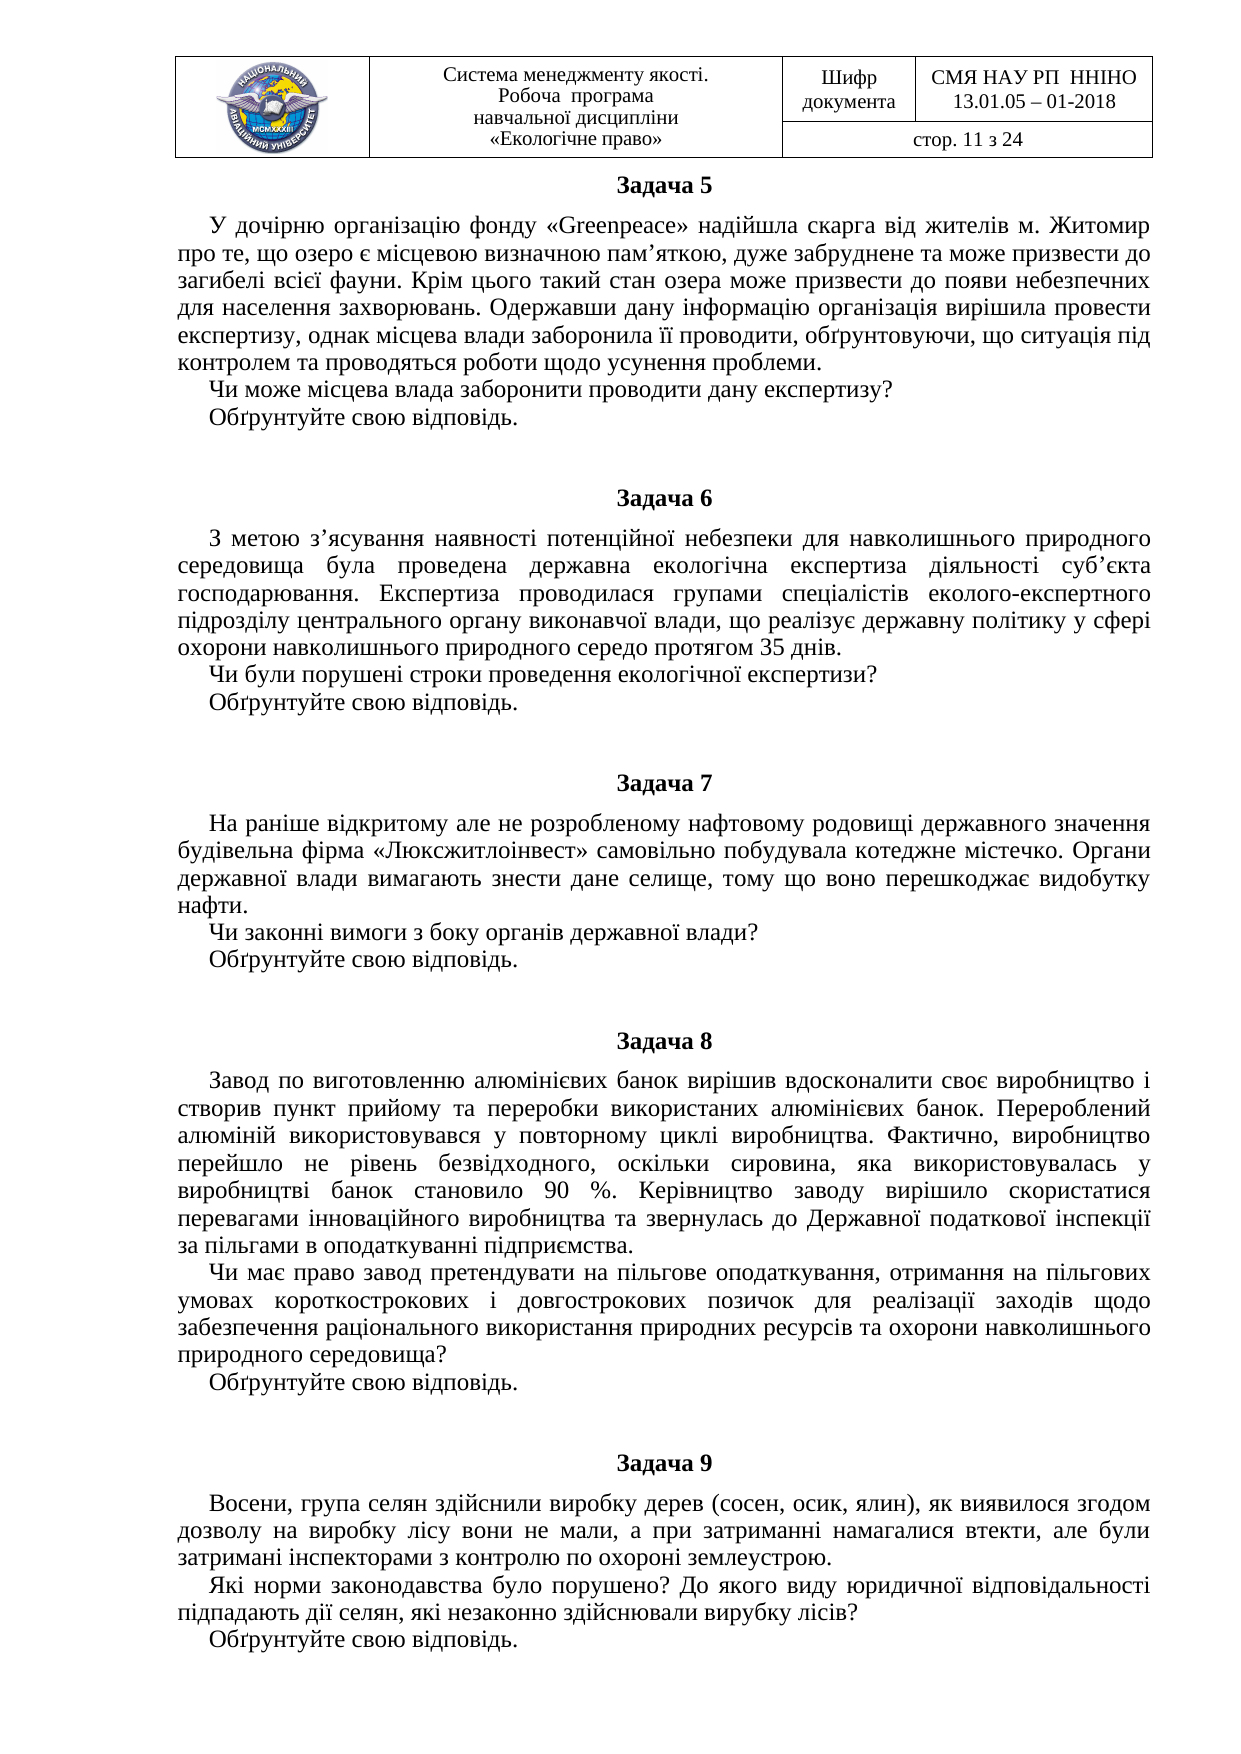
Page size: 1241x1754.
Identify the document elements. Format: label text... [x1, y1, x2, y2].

text Обґрунтуйте свою відповідь. [177, 1368, 1152, 1396]
text Обґрунтуйте свою відповідь. [177, 1626, 1152, 1653]
text Обґрунтуйте свою відповідь. [177, 688, 1152, 716]
text Задача 6 [177, 484, 1152, 512]
text З метою з’ясування наявності потенційної небезпеки для навколишнього природного середовища була проведена державна екологічна експертиза діяльності суб’єкта господарювання. Експертиза проводилася групами спеціалістів еколого-експертного підрозділу центрального органу виконавчої влади, що реалізує державну політику у сфері охорони навколишнього природного середо протягом 35 днів. [177, 524, 1152, 661]
text Чи може місцева влада заборонити проводити дану експертизу? [177, 376, 1152, 403]
text Обґрунтуйте свою відповідь. [177, 946, 1152, 973]
text Чи були порушені строки проведення екологічної експертизи? [177, 661, 1152, 688]
text У дочірню організацію фонду «Greenpeace» надійшла скарга від жителів м. Житомир про те, що озеро є місцевою визначною пам’яткою, дуже забруднене та може призвести до загибелі всієї фауни. Крім цього такий стан озера може призвести до появи небезпечних для населення захворювань. Одержавши дану інформацію організація вирішила провести експертизу, однак місцева влади заборонила її проводити, обґрунтовуючи, що ситуація під контролем та проводяться роботи щодо усунення проблеми. [177, 212, 1152, 376]
text Чи має право завод претендувати на пільгове оподаткування, отримання на пільгових умовах короткострокових і довгострокових позичок для реалізації заходів щодо забезпечення раціонального використання природних ресурсів та охорони навколишнього природного середовища? [177, 1259, 1152, 1368]
picture [216, 59, 328, 154]
text Завод по виготовленню алюмінієвих банок вирішив вдосконалити своє виробництво і створив пункт прийому та переробки використаних алюмінієвих банок. Перероблений алюміній використовувався у повторному циклі виробництва. Фактично, виробництво перейшло не рівень безвідходного, оскільки сировина, яка використовувалась у виробництві банок становило 90 %. Керівництво заводу вирішило скористатися перевагами інноваційного виробництва та звернулась до Державної податкової інспекції за пільгами в оподаткуванні підприємства. [177, 1067, 1152, 1259]
text Чи законні вимоги з боку органів державної влади? [177, 919, 1152, 946]
text Задача 9 [177, 1449, 1152, 1477]
text Які норми законодавства було порушено? До якого виду юридичної відповідальності підпадають дії селян, які незаконно здійснювали вирубку лісів? [177, 1571, 1152, 1626]
text На раніше відкритому але не розробленому нафтовому родовищі державного значення будівельна фірма «Люксжитлоінвест» самовільно побудувала котеджне містечко. Органи державної влади вимагають знести дане селище, тому що воно перешкоджає видобутку нафти. [177, 809, 1152, 919]
text Восени, група селян здійснили виробку дерев (сосен, осик, ялин), як виявилося згодом дозволу на виробку лісу вони не мали, а при затриманні намагалися втекти, але були затримані інспекторами з контролю по охороні землеустрою. [177, 1489, 1152, 1571]
text Обґрунтуйте свою відповідь. [177, 403, 1152, 431]
text Задача 8 [177, 1027, 1152, 1054]
text Задача 7 [177, 769, 1152, 797]
text Задача 5 [177, 172, 1152, 199]
